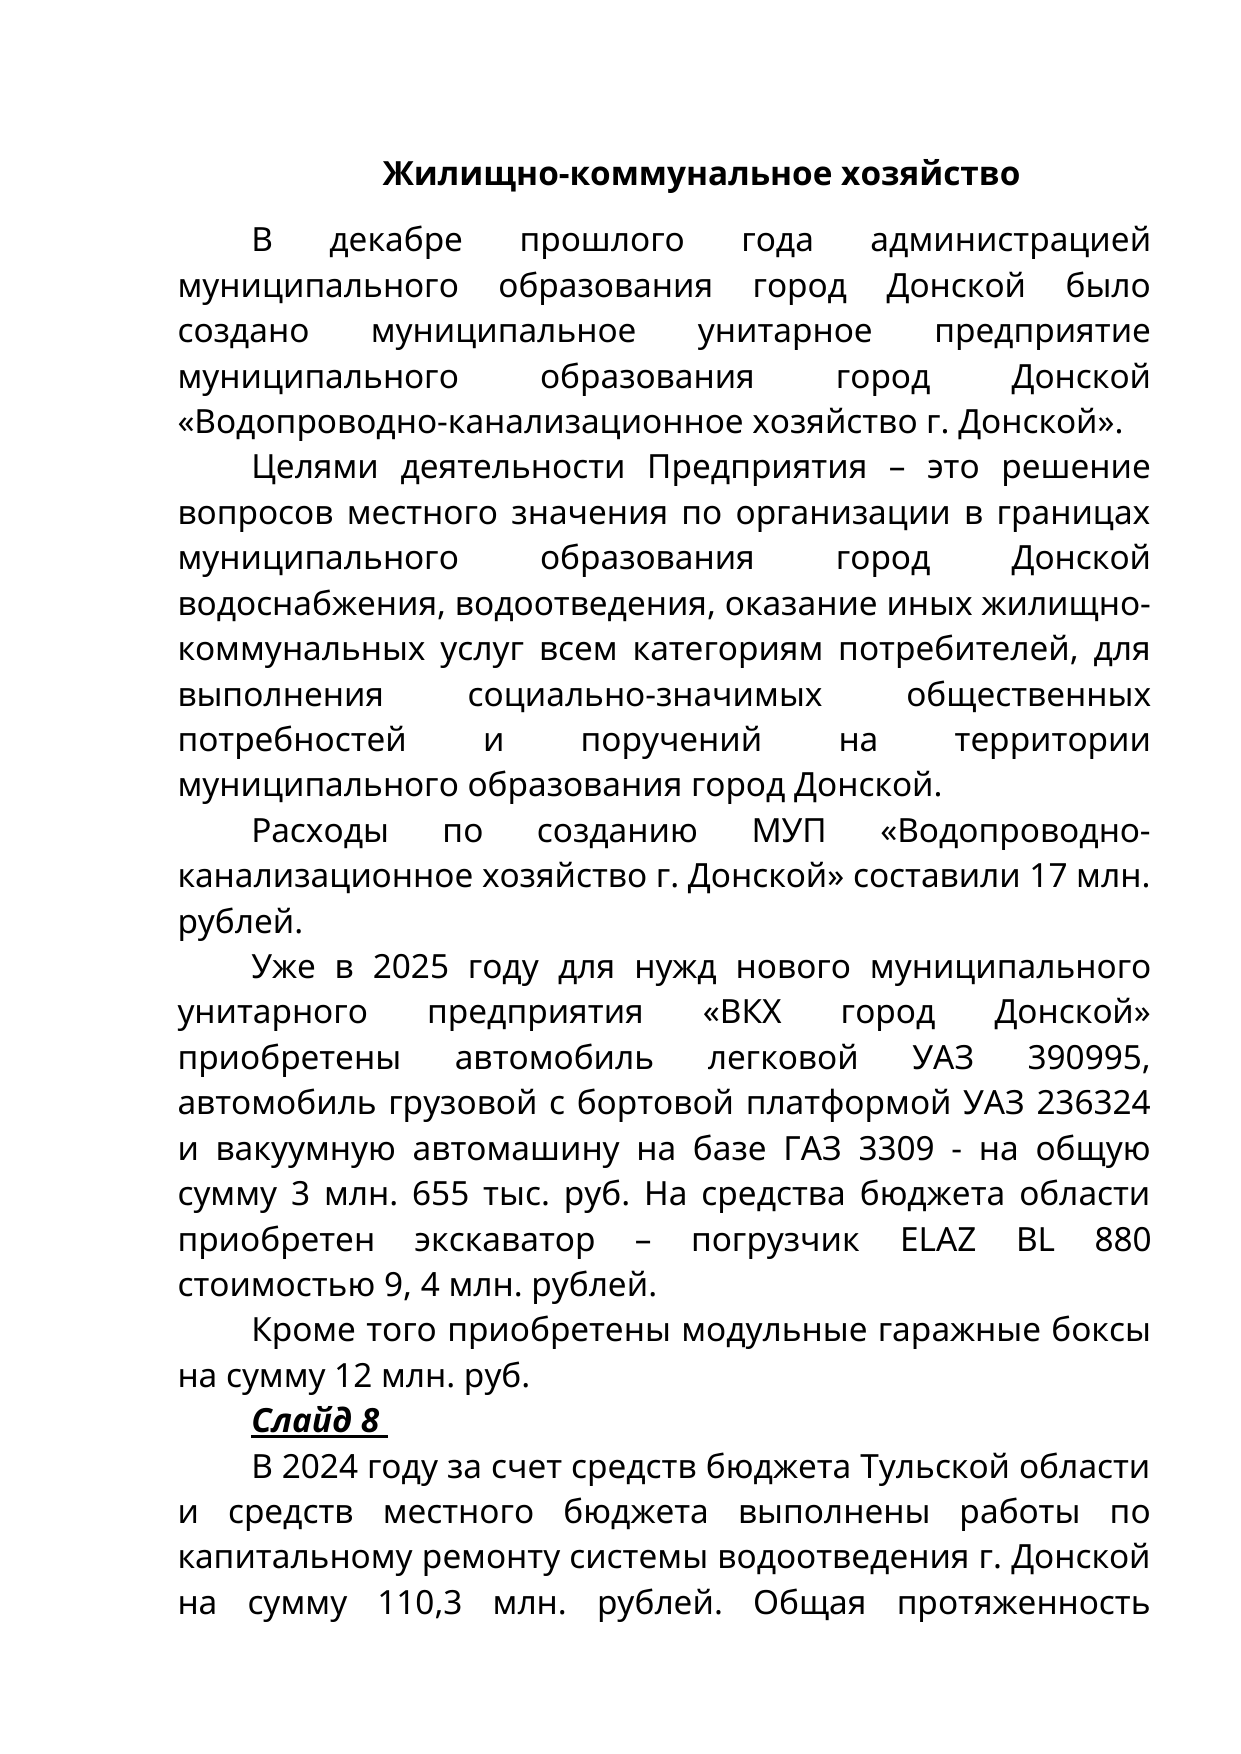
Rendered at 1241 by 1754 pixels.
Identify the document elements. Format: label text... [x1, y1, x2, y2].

text Целями деятельности Предприятия – это решение вопросов местного значения по организации в границах муниципального образования город Донской водоснабжения, водоотведения, оказание иных жилищно-коммунальных услуг всем категориям потребителей, для выполнения социально-значимых общественных потребностей и поручений на территории муниципального образования город Донской. [177, 443, 1152, 807]
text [177, 1442, 1152, 1624]
text Жилищно-коммунальное хозяйство [177, 150, 1152, 195]
text Расходы по созданию МУП «Водопроводно-канализационное хозяйство г. Донской» составили 17 млн. рублей. [177, 807, 1152, 943]
text В декабре прошлого года администрацией муниципального образования город Донской было создано муниципальное унитарное предприятие муниципального образования город Донской «Водопроводно-канализационное хозяйство г. Донской». [177, 216, 1152, 443]
text Уже в 2025 году для нужд нового муниципального унитарного предприятия «ВКХ город Донской» приобретены автомобиль легковой УАЗ 390995, автомобиль грузовой с бортовой платформой УАЗ 236324 и вакуумную автомашину на базе ГАЗ 3309 - на общую сумму 3 млн. 655 тыс. руб. На средства бюджета области приобретен экскаватор – погрузчик ELAZ BL 880 стоимостью 9, 4 млн. рублей. [177, 943, 1152, 1306]
text Слайд 8 [177, 1397, 1152, 1442]
text Кроме того приобретены модульные гаражные боксы на сумму 12 млн. руб. [177, 1306, 1152, 1397]
